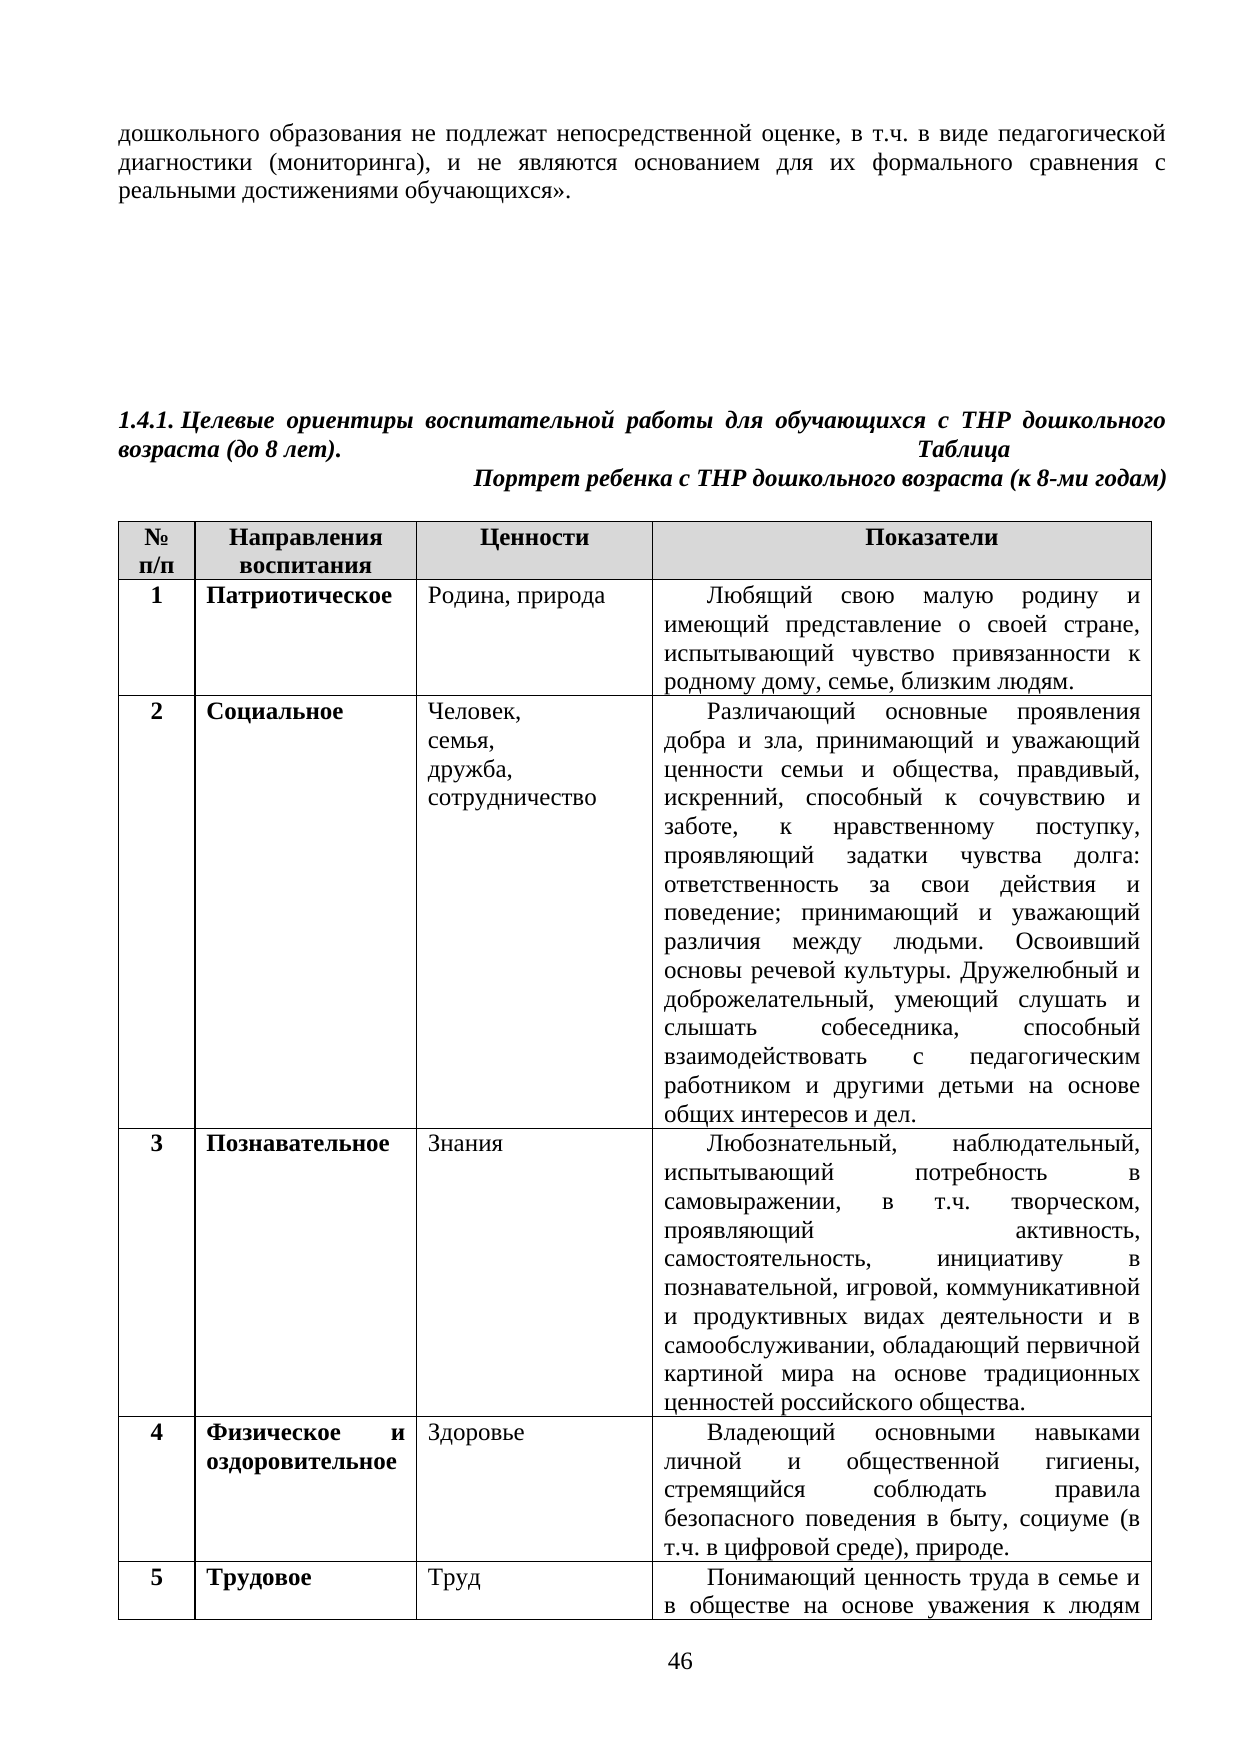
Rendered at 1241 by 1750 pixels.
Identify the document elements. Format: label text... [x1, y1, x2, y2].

table_cell 2 [119, 696, 194, 1127]
text Портрет ребенка с ТНР дошкольного возраста (к 8-ми годам) [118, 463, 1167, 492]
table_header Ценности [417, 522, 652, 579]
table_cell Любящий свою малую родину и имеющий представление о своей стране, испытывающий чувство привязанности к родному дому, семье, близким людям. [653, 580, 1151, 695]
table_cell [653, 1562, 1151, 1619]
table_cell 3 [119, 1129, 194, 1416]
table_cell 5 [119, 1562, 194, 1619]
table_cell Здоровье [417, 1417, 652, 1561]
table_cell 4 [119, 1417, 194, 1561]
table_cell 1 [119, 580, 194, 695]
table_cell Познавательное [196, 1129, 416, 1416]
table_cell Патриотическое [196, 580, 416, 695]
table_header № п/п [119, 522, 194, 579]
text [118, 118, 1167, 204]
table_header Направления воспитания [196, 522, 416, 579]
table_cell Любознательный, наблюдательный, испытывающий потребность в самовыражении, в т.ч. творческом, проявляющий активность, самостоятельность, инициативу в познавательной, игровой, коммуникативной и продуктивных видах деятельности и в самообслуживании, обладающий первичной картиной мира на основе традиционных ценностей российского общества. [653, 1129, 1151, 1416]
table_cell Трудовое [196, 1562, 416, 1619]
table_cell Различающий основные проявления добра и зла, принимающий и уважающий ценности семьи и общества, правдивый, искренний, способный к сочувствию и заботе, к нравственному поступку, проявляющий задатки чувства долга: ответственность за свои действия и поведение; принимающий и уважающий различия между людьми. Освоивший основы речевой культуры. Дружелюбный и доброжелательный, умеющий слушать и слышать собеседника, способный взаимодействовать с педагогическим работником и другими детьми на основе общих интересов и дел. [653, 696, 1151, 1127]
table_cell Труд [417, 1562, 652, 1619]
table_cell Физическое и оздоровительное [196, 1417, 416, 1561]
table_cell Знания [417, 1129, 652, 1416]
table_header Показатели [653, 522, 1151, 579]
table_cell Владеющий основными навыками личной и общественной гигиены, стремящийся соблюдать правила безопасного поведения в быту, социуме (в т.ч. в цифровой среде), природе. [653, 1417, 1151, 1561]
text 1.4.1. Целевые ориентиры воспитательной работы для обучающихся с ТНР дошкольного возраста (до 8 лет). Таблица [118, 406, 1167, 463]
table_cell Родина, природа [417, 580, 652, 695]
table_cell Человек, семья, дружба, сотрудничество [417, 696, 652, 1127]
table_cell Социальное [196, 696, 416, 1127]
